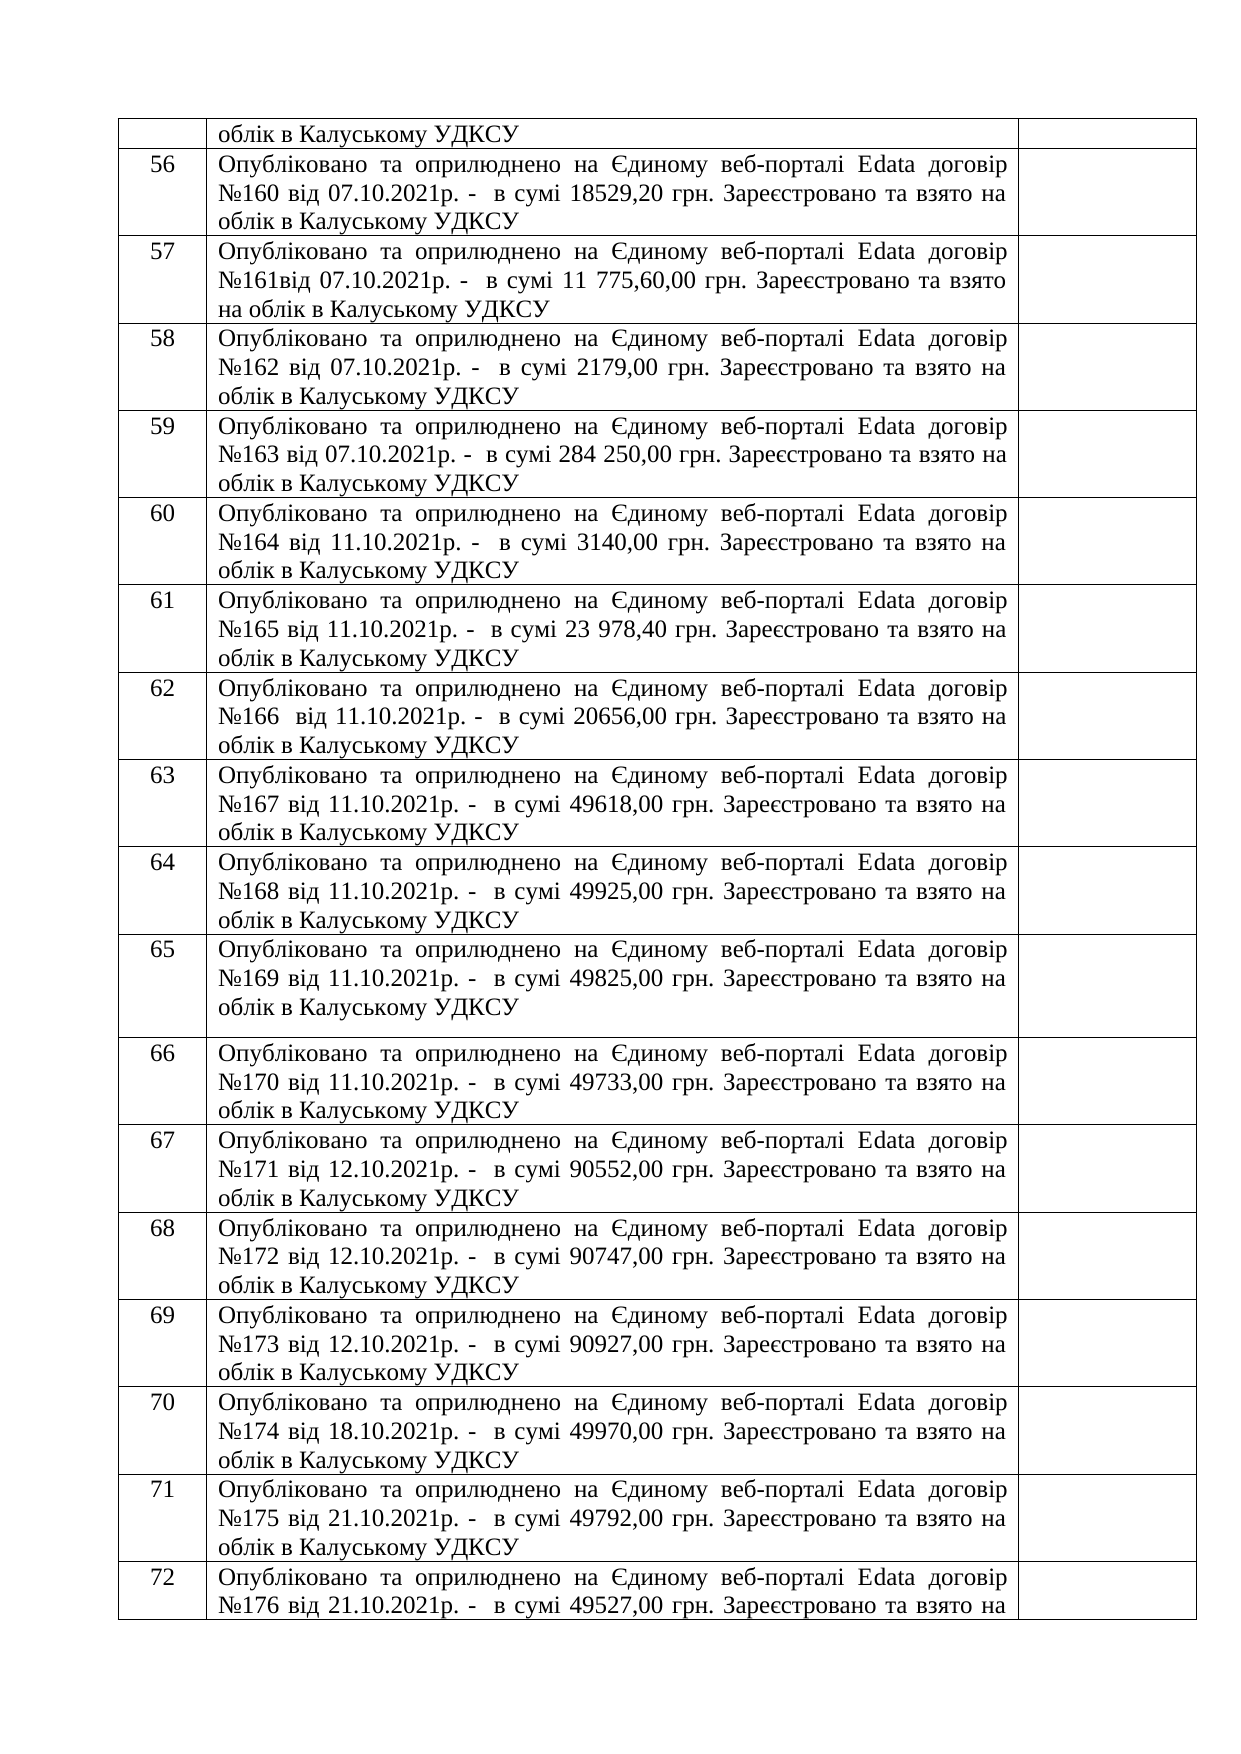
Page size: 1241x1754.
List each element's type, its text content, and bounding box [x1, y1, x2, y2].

table_cell 61 [119, 585, 206, 672]
table_cell 67 [119, 1125, 206, 1212]
table_cell [1019, 1038, 1196, 1124]
table_cell Опубліковано та оприлюднено на Єдиному веб-порталі Еdata договір №175 від 21.10.2021р. - в сумі 49792,00 грн. Зареєстровано та взято на облік в Калуському УДКСУ [207, 1475, 1018, 1561]
table_cell 68 [119, 1213, 206, 1299]
table_cell Опубліковано та оприлюднено на Єдиному веб-порталі Еdata договір №164 від 11.10.2021р. - в сумі 3140,00 грн. Зареєстровано та взято на облік в Калуському УДКСУ [207, 498, 1018, 584]
table_cell 56 [119, 149, 206, 235]
table_cell [1019, 585, 1196, 672]
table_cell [207, 1562, 1018, 1619]
table_cell 55 [119, 119, 206, 148]
table_cell 63 [119, 760, 206, 846]
table_cell [1019, 1300, 1196, 1386]
table_cell Опубліковано та оприлюднено на Єдиному веб-порталі Еdata договір №170 від 11.10.2021р. - в сумі 49733,00 грн. Зареєстровано та взято на облік в Калуському УДКСУ [207, 1038, 1018, 1124]
table_cell [1019, 1562, 1196, 1619]
table_cell 69 [119, 1300, 206, 1386]
table_cell [1019, 673, 1196, 759]
table_cell Опубліковано та оприлюднено на Єдиному веб-порталі Еdata договір №168 від 11.10.2021р. - в сумі 49925,00 грн. Зареєстровано та взято на облік в Калуському УДКСУ [207, 847, 1018, 933]
table_cell [1019, 324, 1196, 410]
table_cell [1019, 498, 1196, 584]
table_cell [1019, 935, 1196, 1037]
table_cell 60 [119, 498, 206, 584]
table_cell [1019, 760, 1196, 846]
table_cell Опубліковано та оприлюднено на Єдиному веб-порталі Еdata договір №160 від 07.10.2021р. - в сумі 18529,20 грн. Зареєстровано та взято на облік в Калуському УДКСУ [207, 149, 1018, 235]
table_cell [1019, 236, 1196, 322]
table_cell 65 [119, 935, 206, 1037]
table_cell [1019, 119, 1196, 148]
table_cell 59 [119, 411, 206, 497]
table_cell Опубліковано та оприлюднено на Єдиному веб-порталі Еdata договір №165 від 11.10.2021р. - в сумі 23 978,40 грн. Зареєстровано та взято на облік в Калуському УДКСУ [207, 585, 1018, 672]
table_cell Опубліковано та оприлюднено на Єдиному веб-порталі Еdata договір №163 від 07.10.2021р. - в сумі 284 250,00 грн. Зареєстровано та взято на облік в Калуському УДКСУ [207, 411, 1018, 497]
table_cell 72 [119, 1562, 206, 1619]
table_cell 57 [119, 236, 206, 322]
table_cell 71 [119, 1475, 206, 1561]
table_cell 66 [119, 1038, 206, 1124]
table_cell 64 [119, 847, 206, 933]
table_cell Опубліковано та оприлюднено на Єдиному веб-порталі Еdata договір №166 від 11.10.2021р. - в сумі 20656,00 грн. Зареєстровано та взято на облік в Калуському УДКСУ [207, 673, 1018, 759]
table_cell Опубліковано та оприлюднено на Єдиному веб-порталі Еdata договір №162 від 07.10.2021р. - в сумі 2179,00 грн. Зареєстровано та взято на облік в Калуському УДКСУ [207, 324, 1018, 410]
table_cell Опубліковано та оприлюднено на Єдиному веб-порталі Еdata договір №171 від 12.10.2021р. - в сумі 90552,00 грн. Зареєстровано та взято на облік в Калуському УДКСУ [207, 1125, 1018, 1212]
table_cell 58 [119, 324, 206, 410]
table_cell Опубліковано та оприлюднено на Єдиному веб-порталі Еdata договір №173 від 12.10.2021р. - в сумі 90927,00 грн. Зареєстровано та взято на облік в Калуському УДКСУ [207, 1300, 1018, 1386]
table_cell Опубліковано та оприлюднено на Єдиному веб-порталі Еdata договір №174 від 18.10.2021р. - в сумі 49970,00 грн. Зареєстровано та взято на облік в Калуському УДКСУ [207, 1387, 1018, 1473]
table_cell Опубліковано та оприлюднено на Єдиному веб-порталі Еdata договір №169 від 11.10.2021р. - в сумі 49825,00 грн. Зареєстровано та взято на облік в Калуському УДКСУ [207, 935, 1018, 1037]
table_cell [1019, 1387, 1196, 1473]
table_cell [1019, 1125, 1196, 1212]
table_cell 62 [119, 673, 206, 759]
table_cell [1019, 411, 1196, 497]
table_cell [1019, 149, 1196, 235]
table_cell [1019, 1213, 1196, 1299]
table_cell 70 [119, 1387, 206, 1473]
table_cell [207, 119, 1018, 148]
table_cell Опубліковано та оприлюднено на Єдиному веб-порталі Еdata договір №161від 07.10.2021р. - в сумі 11 775,60,00 грн. Зареєстровано та взято на облік в Калуському УДКСУ [207, 236, 1018, 322]
table_cell Опубліковано та оприлюднено на Єдиному веб-порталі Еdata договір №172 від 12.10.2021р. - в сумі 90747,00 грн. Зареєстровано та взято на облік в Калуському УДКСУ [207, 1213, 1018, 1299]
table_cell [1019, 847, 1196, 933]
table_cell [1019, 1475, 1196, 1561]
table_cell Опубліковано та оприлюднено на Єдиному веб-порталі Еdata договір №167 від 11.10.2021р. - в сумі 49618,00 грн. Зареєстровано та взято на облік в Калуському УДКСУ [207, 760, 1018, 846]
